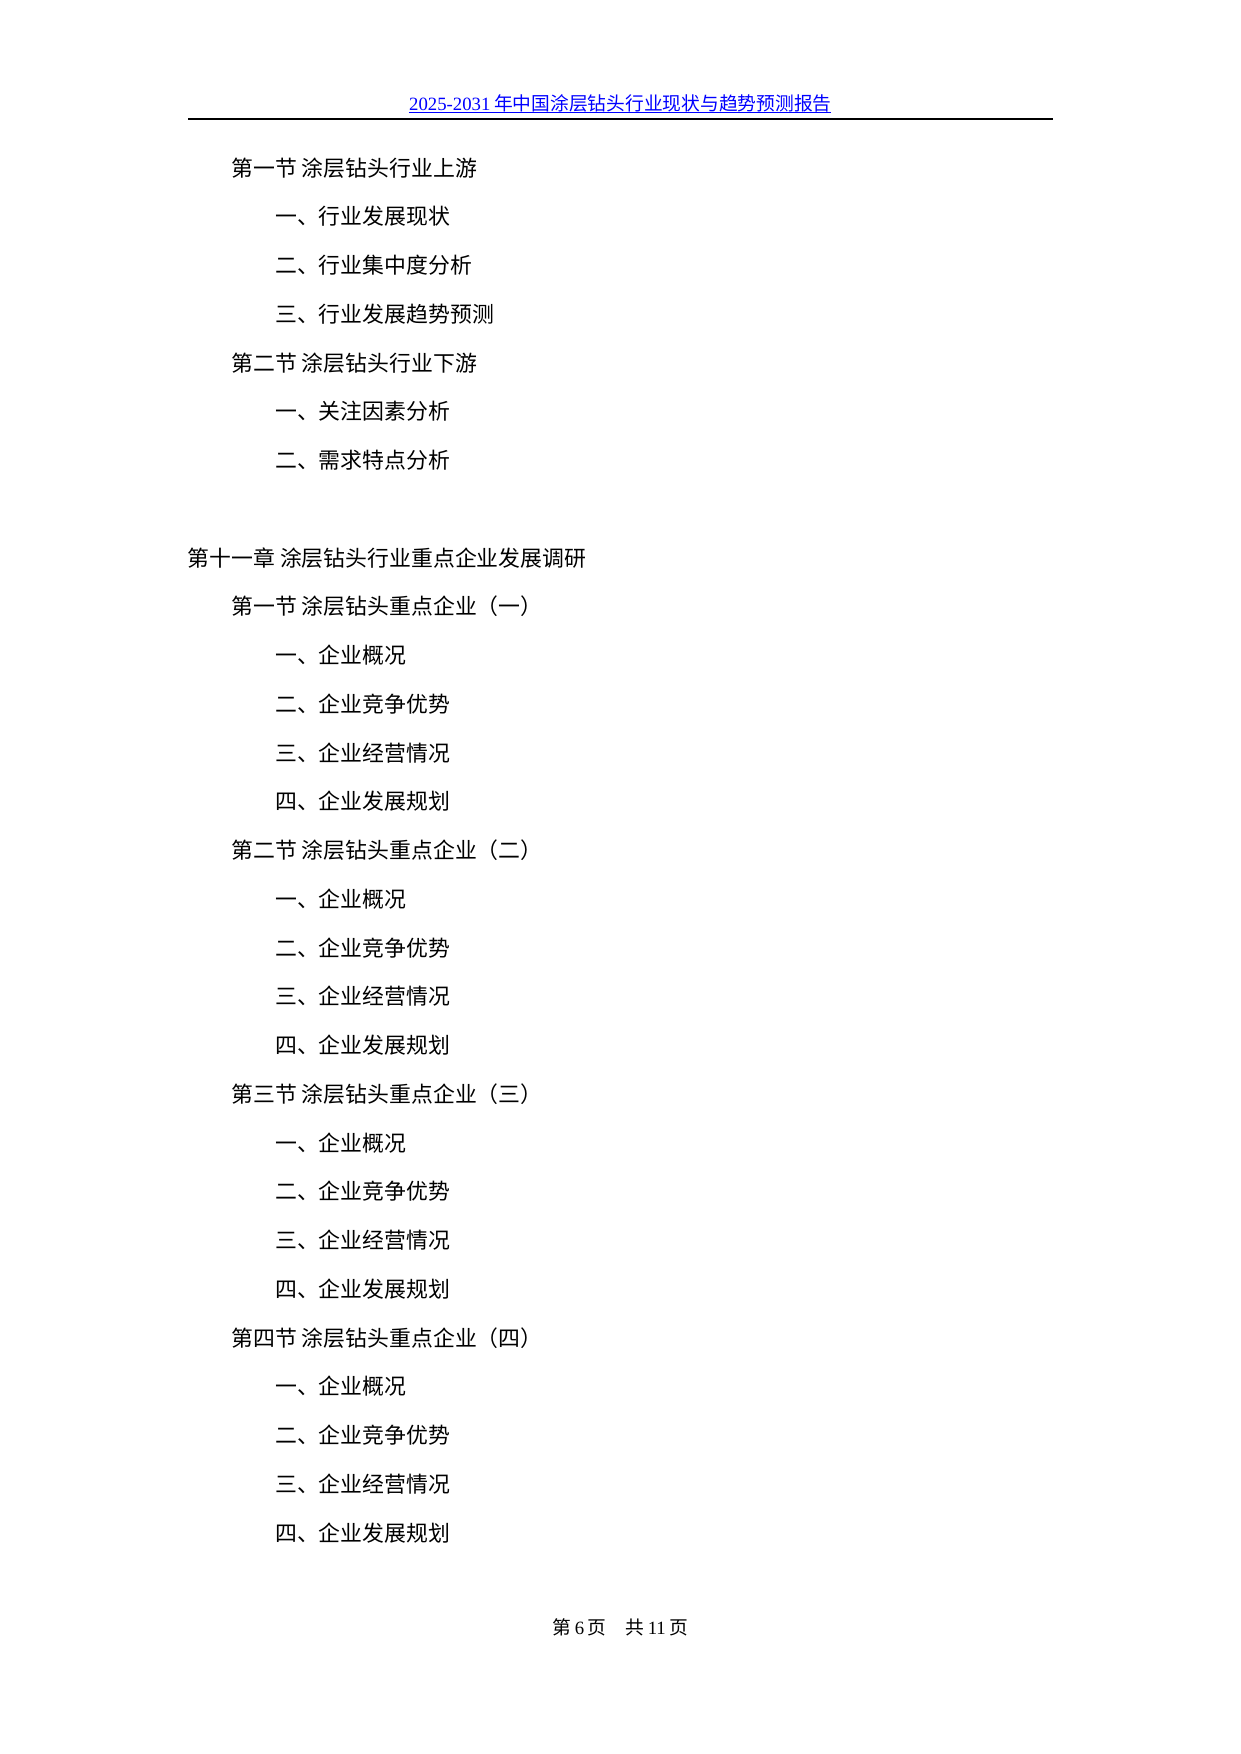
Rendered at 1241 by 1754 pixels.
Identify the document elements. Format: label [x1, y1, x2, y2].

text [187, 150, 1053, 1548]
